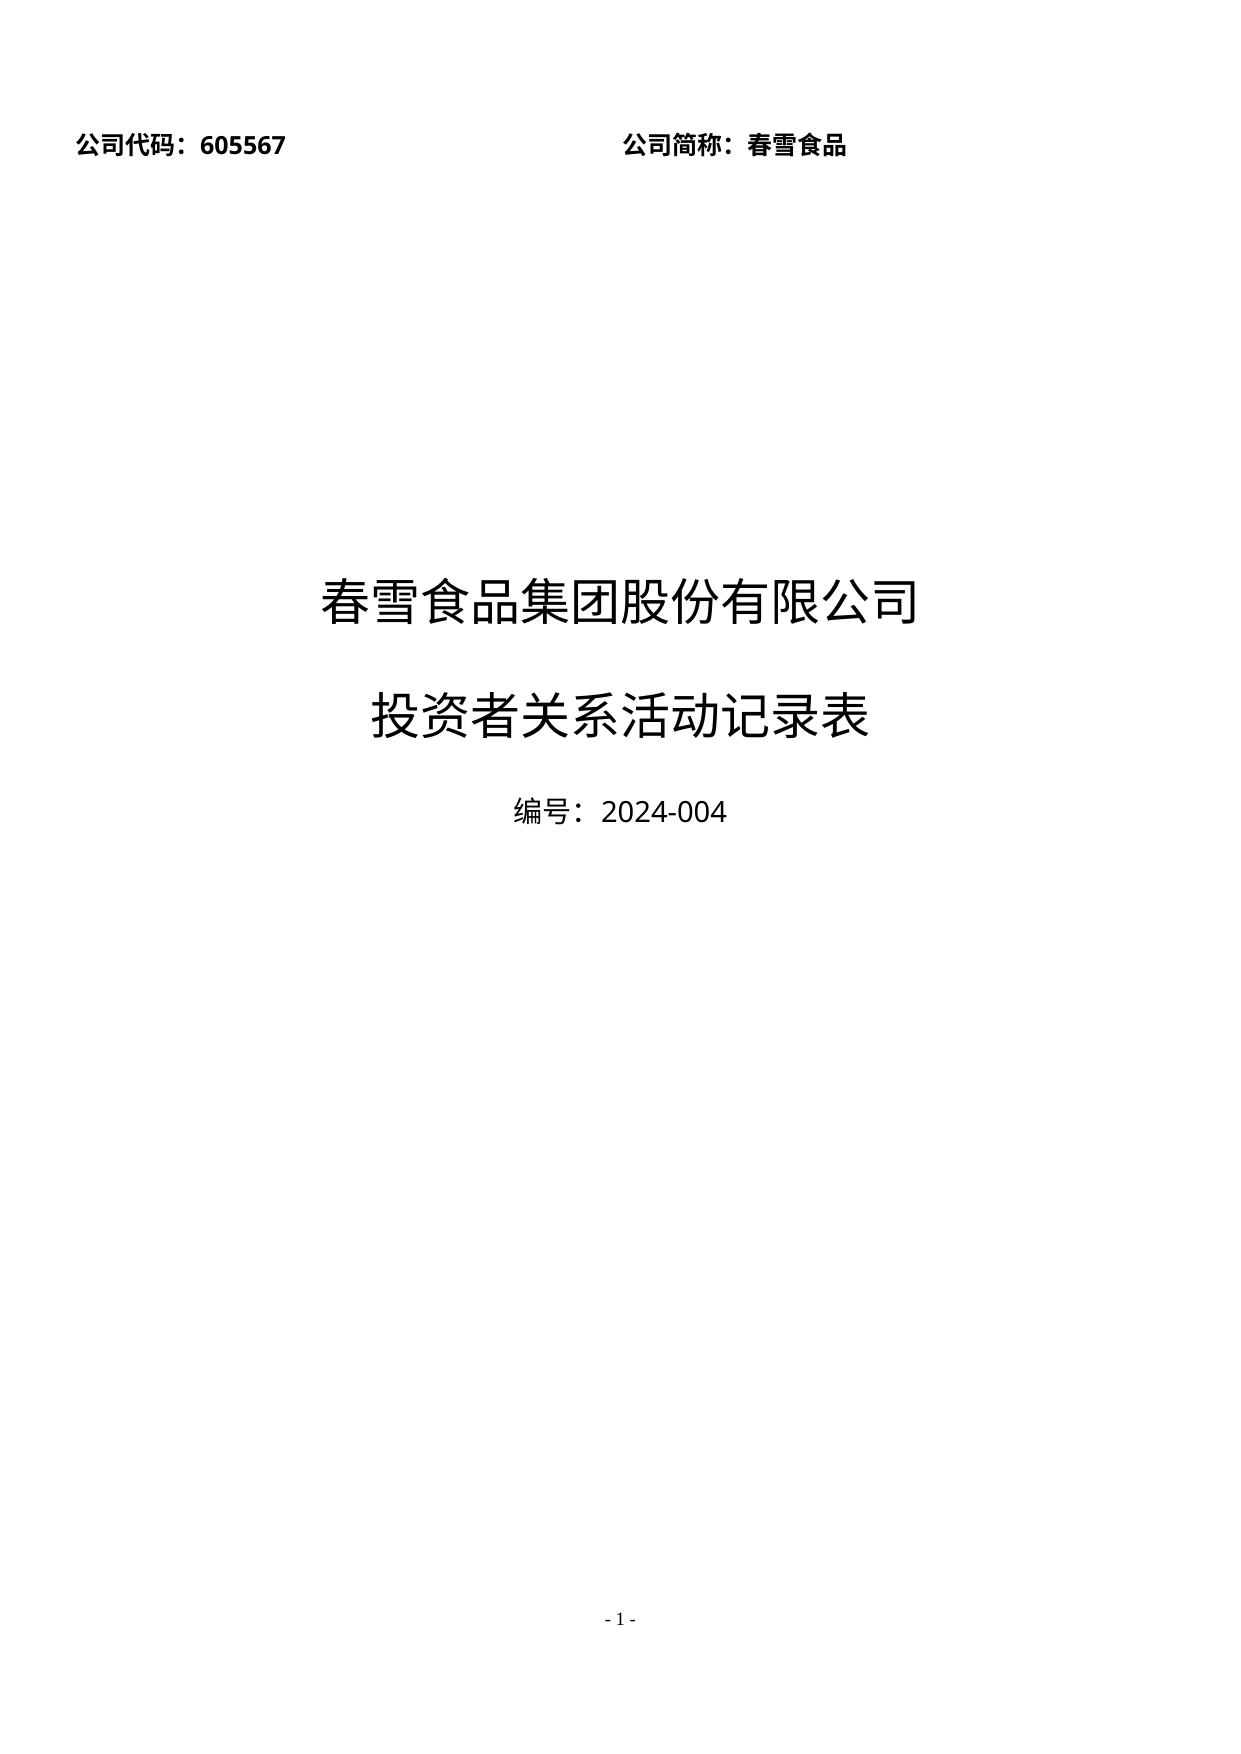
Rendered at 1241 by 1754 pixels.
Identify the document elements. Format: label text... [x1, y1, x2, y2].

text 投资者关系活动记录表 [75, 664, 1165, 761]
text 春雪食品集团股份有限公司 [75, 550, 1165, 648]
text 公司代码：605567 公司简称：春雪食品 [75, 111, 1165, 176]
text 编号：2024-004 [75, 778, 1165, 843]
